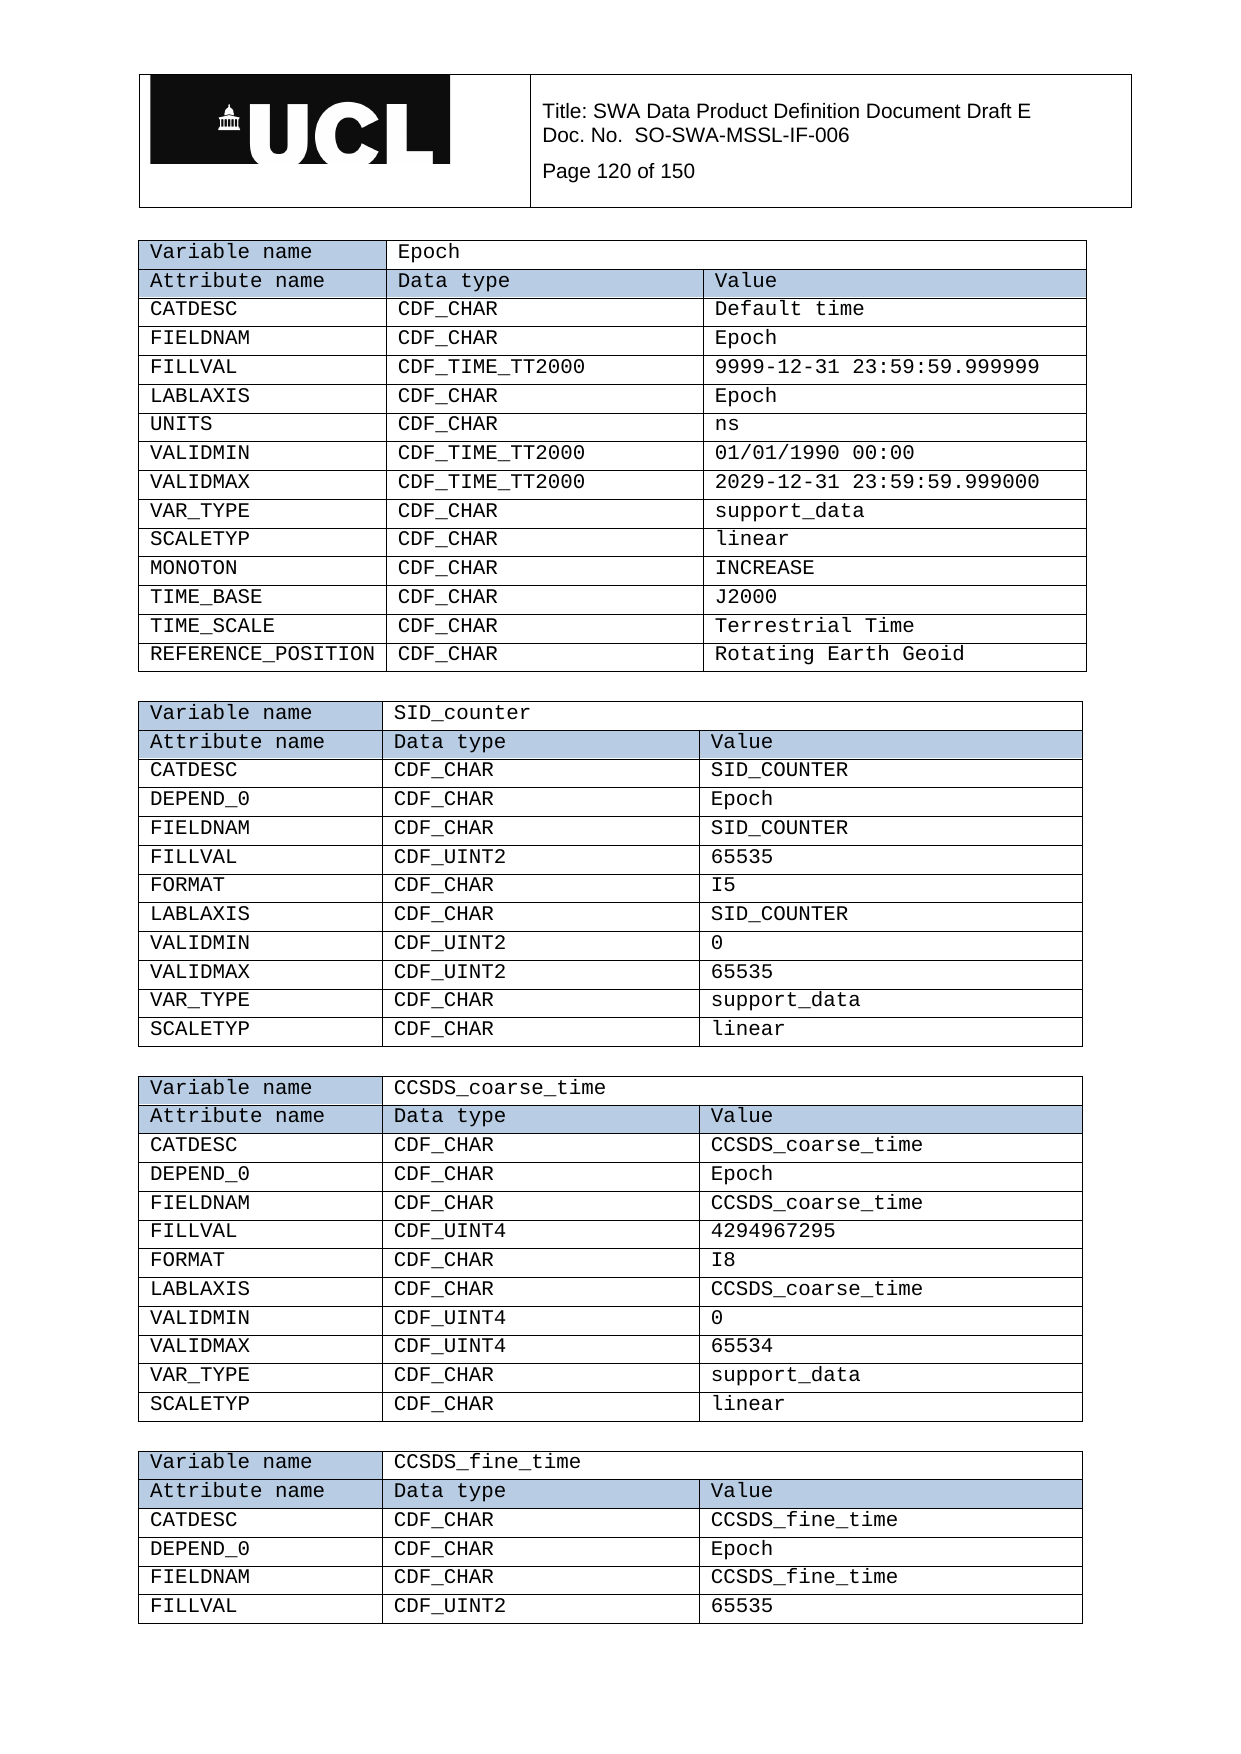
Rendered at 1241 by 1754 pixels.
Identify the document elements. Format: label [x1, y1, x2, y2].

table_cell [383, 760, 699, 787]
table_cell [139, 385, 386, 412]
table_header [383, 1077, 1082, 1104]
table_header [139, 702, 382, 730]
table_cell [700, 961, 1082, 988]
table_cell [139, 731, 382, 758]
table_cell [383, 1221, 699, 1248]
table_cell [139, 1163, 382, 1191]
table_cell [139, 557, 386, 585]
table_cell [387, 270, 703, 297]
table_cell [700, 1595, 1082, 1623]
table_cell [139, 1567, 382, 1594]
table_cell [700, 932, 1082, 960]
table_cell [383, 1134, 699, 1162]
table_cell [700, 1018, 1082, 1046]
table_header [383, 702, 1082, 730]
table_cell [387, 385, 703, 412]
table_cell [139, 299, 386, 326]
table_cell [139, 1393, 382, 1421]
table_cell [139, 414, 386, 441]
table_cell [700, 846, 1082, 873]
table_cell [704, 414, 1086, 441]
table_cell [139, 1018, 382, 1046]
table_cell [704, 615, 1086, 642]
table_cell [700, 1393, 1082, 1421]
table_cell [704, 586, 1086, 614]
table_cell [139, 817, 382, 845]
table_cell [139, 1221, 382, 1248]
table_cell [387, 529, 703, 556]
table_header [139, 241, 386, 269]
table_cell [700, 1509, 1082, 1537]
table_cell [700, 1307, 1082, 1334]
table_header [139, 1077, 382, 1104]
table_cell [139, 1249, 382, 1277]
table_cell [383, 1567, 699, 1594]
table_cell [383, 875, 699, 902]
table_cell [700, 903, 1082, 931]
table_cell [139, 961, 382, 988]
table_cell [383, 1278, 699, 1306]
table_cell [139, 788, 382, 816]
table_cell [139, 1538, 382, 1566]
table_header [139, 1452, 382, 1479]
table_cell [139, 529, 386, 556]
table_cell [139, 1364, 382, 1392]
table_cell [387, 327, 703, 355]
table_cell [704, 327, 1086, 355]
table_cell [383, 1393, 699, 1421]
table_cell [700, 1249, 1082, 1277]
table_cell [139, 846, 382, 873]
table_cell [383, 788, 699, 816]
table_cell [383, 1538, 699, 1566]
picture [150, 75, 451, 164]
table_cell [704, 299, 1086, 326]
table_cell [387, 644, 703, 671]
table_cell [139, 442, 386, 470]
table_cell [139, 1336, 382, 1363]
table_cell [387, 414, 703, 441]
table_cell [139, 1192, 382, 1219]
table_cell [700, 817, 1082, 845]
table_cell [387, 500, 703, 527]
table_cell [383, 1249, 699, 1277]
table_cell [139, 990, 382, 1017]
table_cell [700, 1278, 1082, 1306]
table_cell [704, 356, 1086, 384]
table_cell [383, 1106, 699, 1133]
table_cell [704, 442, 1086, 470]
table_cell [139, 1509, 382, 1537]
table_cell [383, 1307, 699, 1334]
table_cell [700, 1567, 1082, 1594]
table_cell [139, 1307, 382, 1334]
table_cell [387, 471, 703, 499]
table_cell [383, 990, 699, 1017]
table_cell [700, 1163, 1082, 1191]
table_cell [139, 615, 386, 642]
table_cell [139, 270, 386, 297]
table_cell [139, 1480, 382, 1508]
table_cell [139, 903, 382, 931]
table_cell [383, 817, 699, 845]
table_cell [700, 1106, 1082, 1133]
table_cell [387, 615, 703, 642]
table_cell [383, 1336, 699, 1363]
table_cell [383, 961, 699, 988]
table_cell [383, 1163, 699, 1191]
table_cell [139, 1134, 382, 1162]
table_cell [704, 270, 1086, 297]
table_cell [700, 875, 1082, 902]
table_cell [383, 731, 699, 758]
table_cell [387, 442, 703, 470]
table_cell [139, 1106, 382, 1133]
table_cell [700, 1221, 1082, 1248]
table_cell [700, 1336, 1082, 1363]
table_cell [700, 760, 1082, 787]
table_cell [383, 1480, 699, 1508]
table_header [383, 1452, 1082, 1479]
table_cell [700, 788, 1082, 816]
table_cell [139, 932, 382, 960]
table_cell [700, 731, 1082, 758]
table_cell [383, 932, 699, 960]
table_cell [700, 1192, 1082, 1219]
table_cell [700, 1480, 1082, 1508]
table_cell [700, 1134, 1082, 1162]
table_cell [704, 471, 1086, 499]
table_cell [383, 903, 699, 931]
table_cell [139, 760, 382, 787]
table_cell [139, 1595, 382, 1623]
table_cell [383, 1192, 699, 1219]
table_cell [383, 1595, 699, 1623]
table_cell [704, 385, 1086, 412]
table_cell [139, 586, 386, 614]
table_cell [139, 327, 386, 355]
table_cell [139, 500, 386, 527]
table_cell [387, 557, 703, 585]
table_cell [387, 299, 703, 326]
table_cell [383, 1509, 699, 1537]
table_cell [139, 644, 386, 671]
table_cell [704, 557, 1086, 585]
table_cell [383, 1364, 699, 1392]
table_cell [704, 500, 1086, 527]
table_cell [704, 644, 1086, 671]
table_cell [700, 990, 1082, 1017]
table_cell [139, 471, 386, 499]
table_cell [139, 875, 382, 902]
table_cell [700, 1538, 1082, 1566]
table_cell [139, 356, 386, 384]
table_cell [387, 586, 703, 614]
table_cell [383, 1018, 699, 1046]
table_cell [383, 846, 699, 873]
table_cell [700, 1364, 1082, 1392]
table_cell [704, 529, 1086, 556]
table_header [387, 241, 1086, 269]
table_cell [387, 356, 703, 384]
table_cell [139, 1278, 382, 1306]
